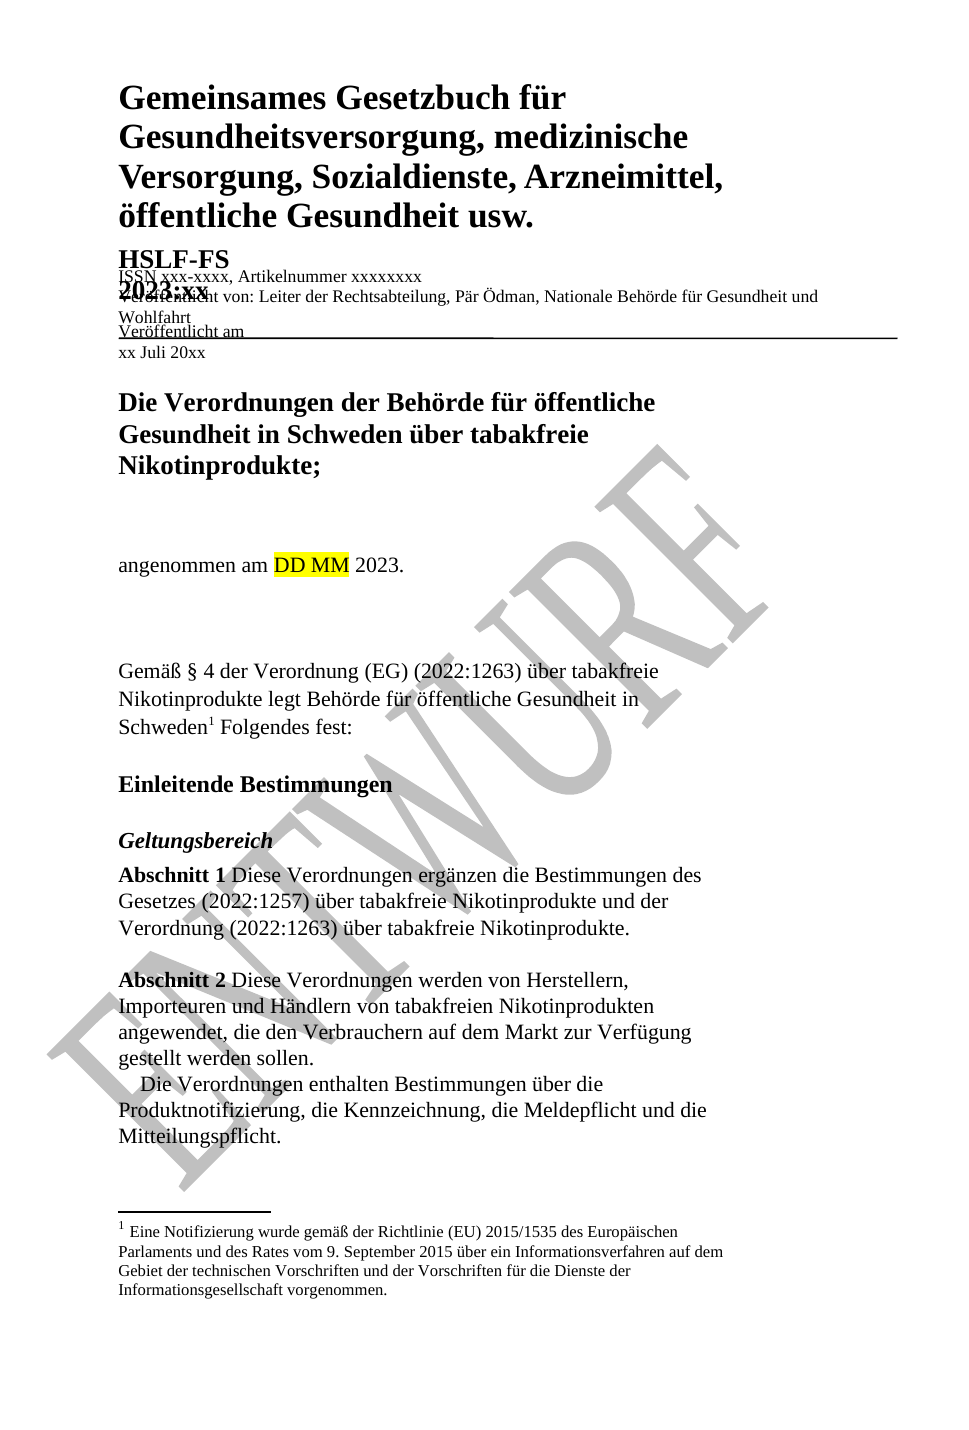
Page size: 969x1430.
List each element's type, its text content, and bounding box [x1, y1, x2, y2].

text Abschnitt 2 Diese Verordnungen werden von Herstellern, Importeuren und Händlern von tabakfreien Nikotinprodukten angewendet, die den Verbrauchern auf dem Markt zur Verfügung gestellt werden sollen. [118, 966, 726, 1070]
text Die Verordnungen der Behörde für öffentliche Gesundheit in Schweden über tabakfreie Nikotinprodukte; [118, 387, 726, 481]
text angenommen am DD MM 2023. [118, 551, 726, 577]
text Einleitende Bestimmungen [118, 769, 726, 798]
text Die Verordnungen enthalten Bestimmungen über die Produktnotifizierung, die Kennzeichnung, die Meldepflicht und die Mitteilungspflicht. [118, 1070, 726, 1148]
text Geltungsbereich [118, 827, 726, 853]
text Abschnitt 1 Diese Verordnungen ergänzen die Bestimmungen des Gesetzes (2022:1257) über tabakfreie Nikotinprodukte und der Verordnung (2022:1263) über tabakfreie Nikotinprodukte. [118, 862, 726, 940]
text Gemäß § 4 der Verordnung (EG) (2022:1263) über tabakfreie Nikotinprodukte legt Behörde für öffentliche Gesundheit in Schweden Folgendes fest: [118, 656, 726, 740]
